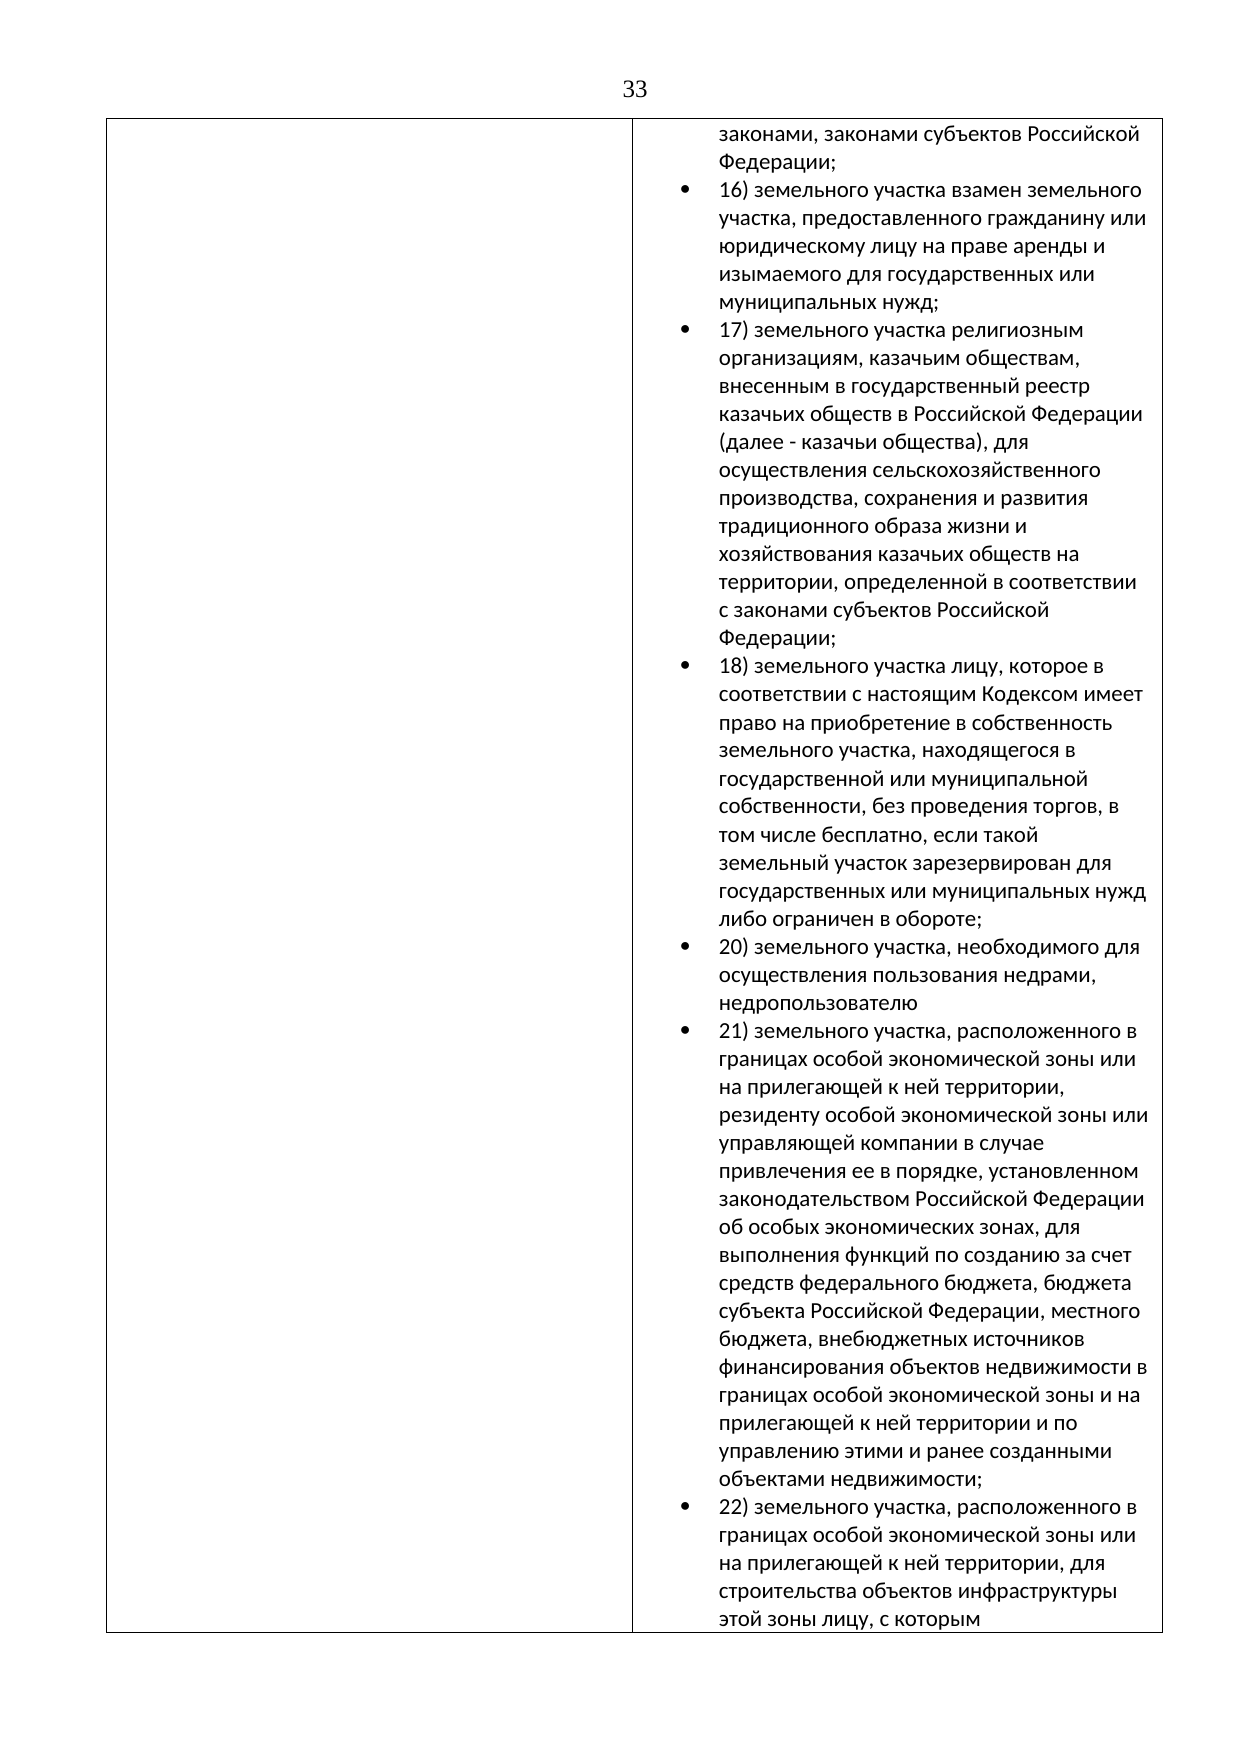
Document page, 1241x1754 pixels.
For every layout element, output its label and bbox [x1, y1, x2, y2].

table_cell [107, 119, 632, 1632]
table_cell [633, 119, 1162, 1632]
